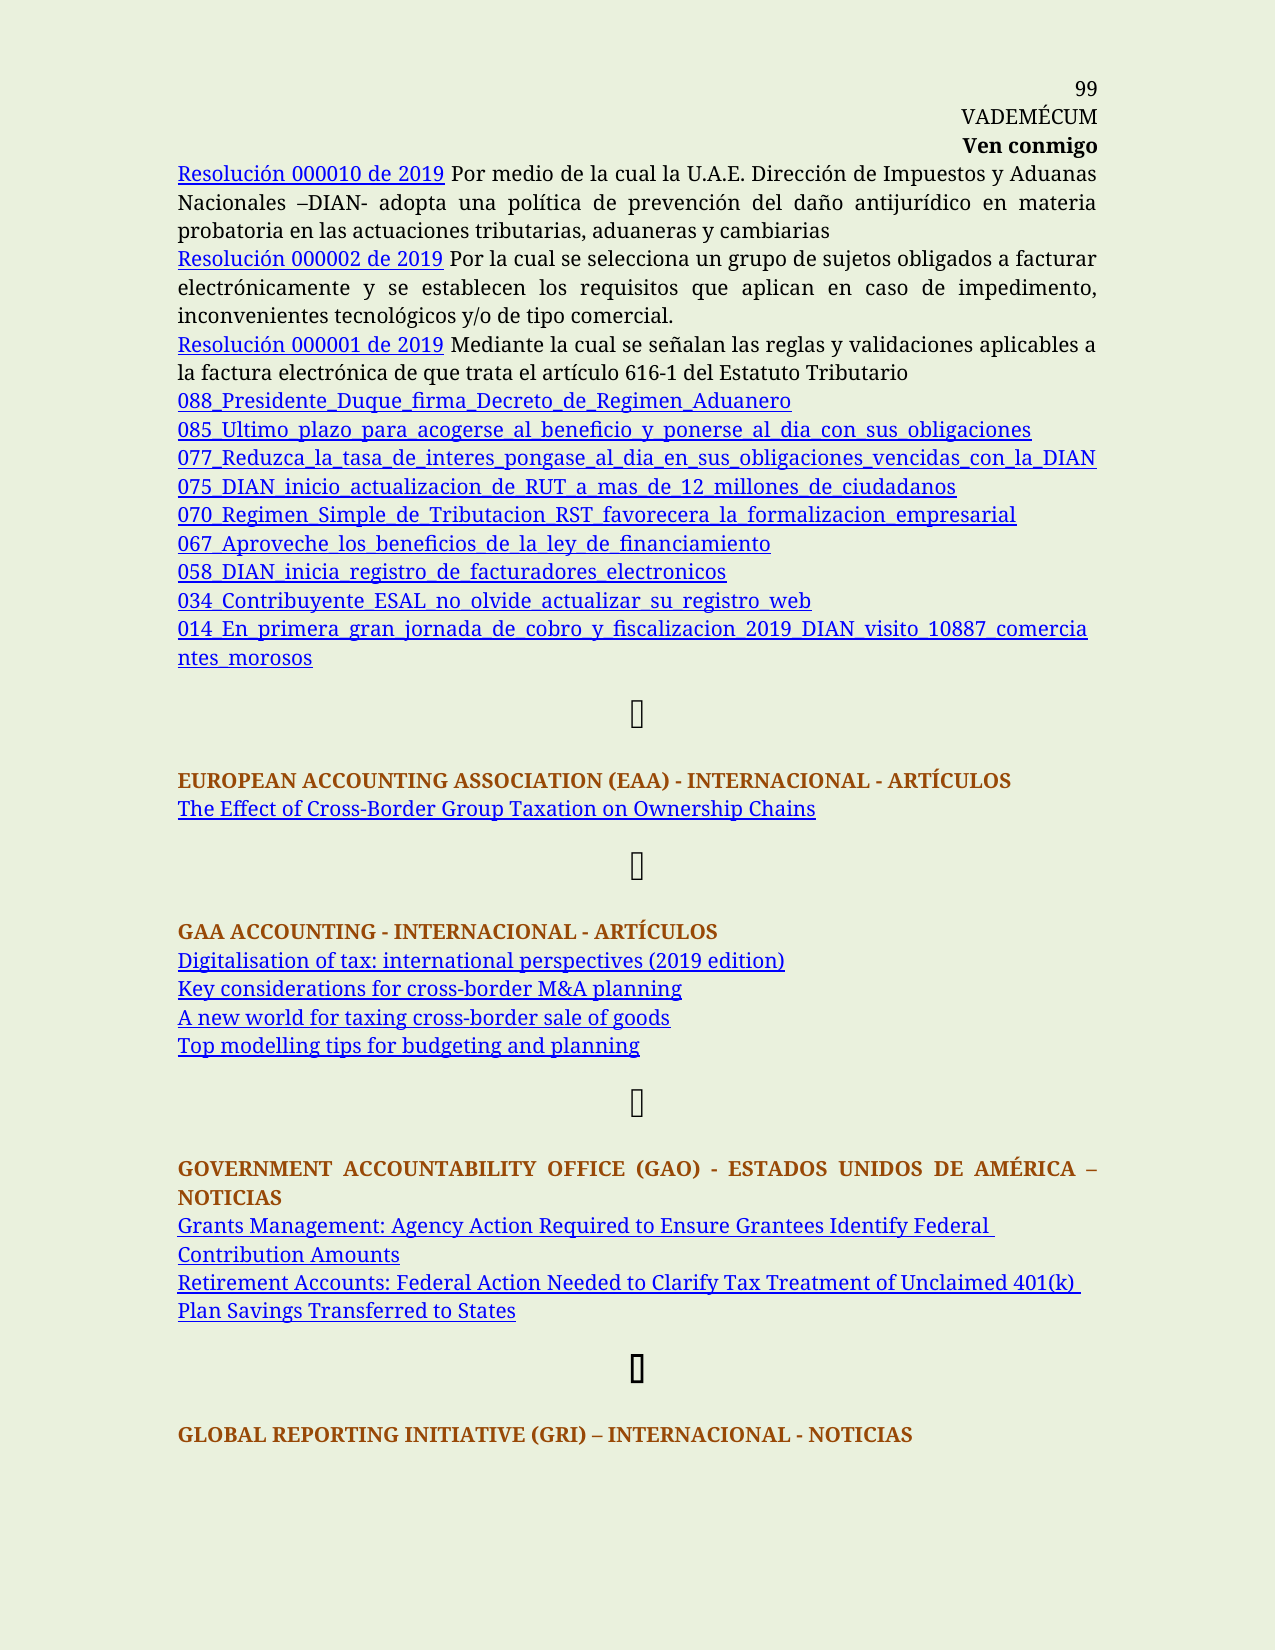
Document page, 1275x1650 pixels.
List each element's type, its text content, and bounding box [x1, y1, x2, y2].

text Digitalisation of tax: international perspectives (2019 edition) [177, 946, 1098, 974]
text EUROPEAN ACCOUNTING ASSOCIATION (EAA) - INTERNACIONAL - ARTÍCULOS [177, 766, 1098, 794]
text Resolución 000002 de 2019 Por la cual se selecciona un grupo de sujetos obligados a facturar electrónicamente y se establecen los requisitos que aplican en caso de impedimento, inconvenientes tecnológicos y/o de tipo comercial. [177, 244, 1098, 330]
text GLOBAL REPORTING INITIATIVE (GRI) – INTERNACIONAL - NOTICIAS [177, 1420, 1098, 1448]
text 075_DIAN_inicio_actualizacion_de_RUT_a_mas_de_12_millones_de_ciudadanos [177, 472, 1098, 500]
text 070_Regimen_Simple_de_Tributacion_RST_favorecera_la_formalizacion_empresarial 067_Aproveche_los_beneficios_de_la_ley_de_financiamiento [177, 500, 1098, 557]
text The Effect of Cross-Border Group Taxation on Ownership Chains [177, 794, 1098, 823]
text Top modelling tips for budgeting and planning [177, 1031, 1098, 1060]
text 088_Presidente_Duque_firma_Decreto_de_Regimen_Aduanero [177, 387, 1098, 415]
text 085_Ultimo_plazo_para_acogerse_al_beneficio_y_ponerse_al_dia_con_sus_obligaciones 077_Reduzca_la_tasa_de_interes_pongase_al_dia_en_sus_obligaciones_vencidas_con_la_DIAN [177, 415, 1098, 472]
text GAA ACCOUNTING - INTERNACIONAL - ARTÍCULOS [177, 917, 1098, 946]
text Retirement Accounts: Federal Action Needed to Clarify Tax Treatment of Unclaimed 401(k) Plan Savings Transferred to States [177, 1268, 1098, 1325]
text A new world for taxing cross-border sale of goods [177, 1003, 1098, 1031]
text Resolución 000010 de 2019 Por medio de la cual la U.A.E. Dirección de Impuestos y Aduanas Nacionales –DIAN- adopta una política de prevención del daño antijurídico en materia probatoria en las actuaciones tributarias, aduaneras y cambiarias [177, 159, 1098, 244]
text Key considerations for cross-border M&A planning [177, 974, 1098, 1003]
text 034_Contribuyente_ESAL_no_olvide_actualizar_su_registro_web [177, 586, 1098, 614]
text Resolución 000001 de 2019 Mediante la cual se señalan las reglas y validaciones aplicables a la factura electrónica de que trata el artículo 616-1 del Estatuto Tributario [177, 330, 1098, 387]
text 014_En_primera_gran_jornada_de_cobro_y_fiscalizacion_2019_DIAN_visito_10887_comerciantes_morosos [177, 614, 1098, 671]
text GOVERNMENT ACCOUNTABILITY OFFICE (GAO) - ESTADOS UNIDOS DE AMÉRICA –NOTICIAS [177, 1154, 1098, 1211]
text Grants Management: Agency Action Required to Ensure Grantees Identify Federal Contribution Amounts [177, 1211, 1098, 1268]
text 058_DIAN_inicia_registro_de_facturadores_electronicos [177, 557, 1098, 586]
